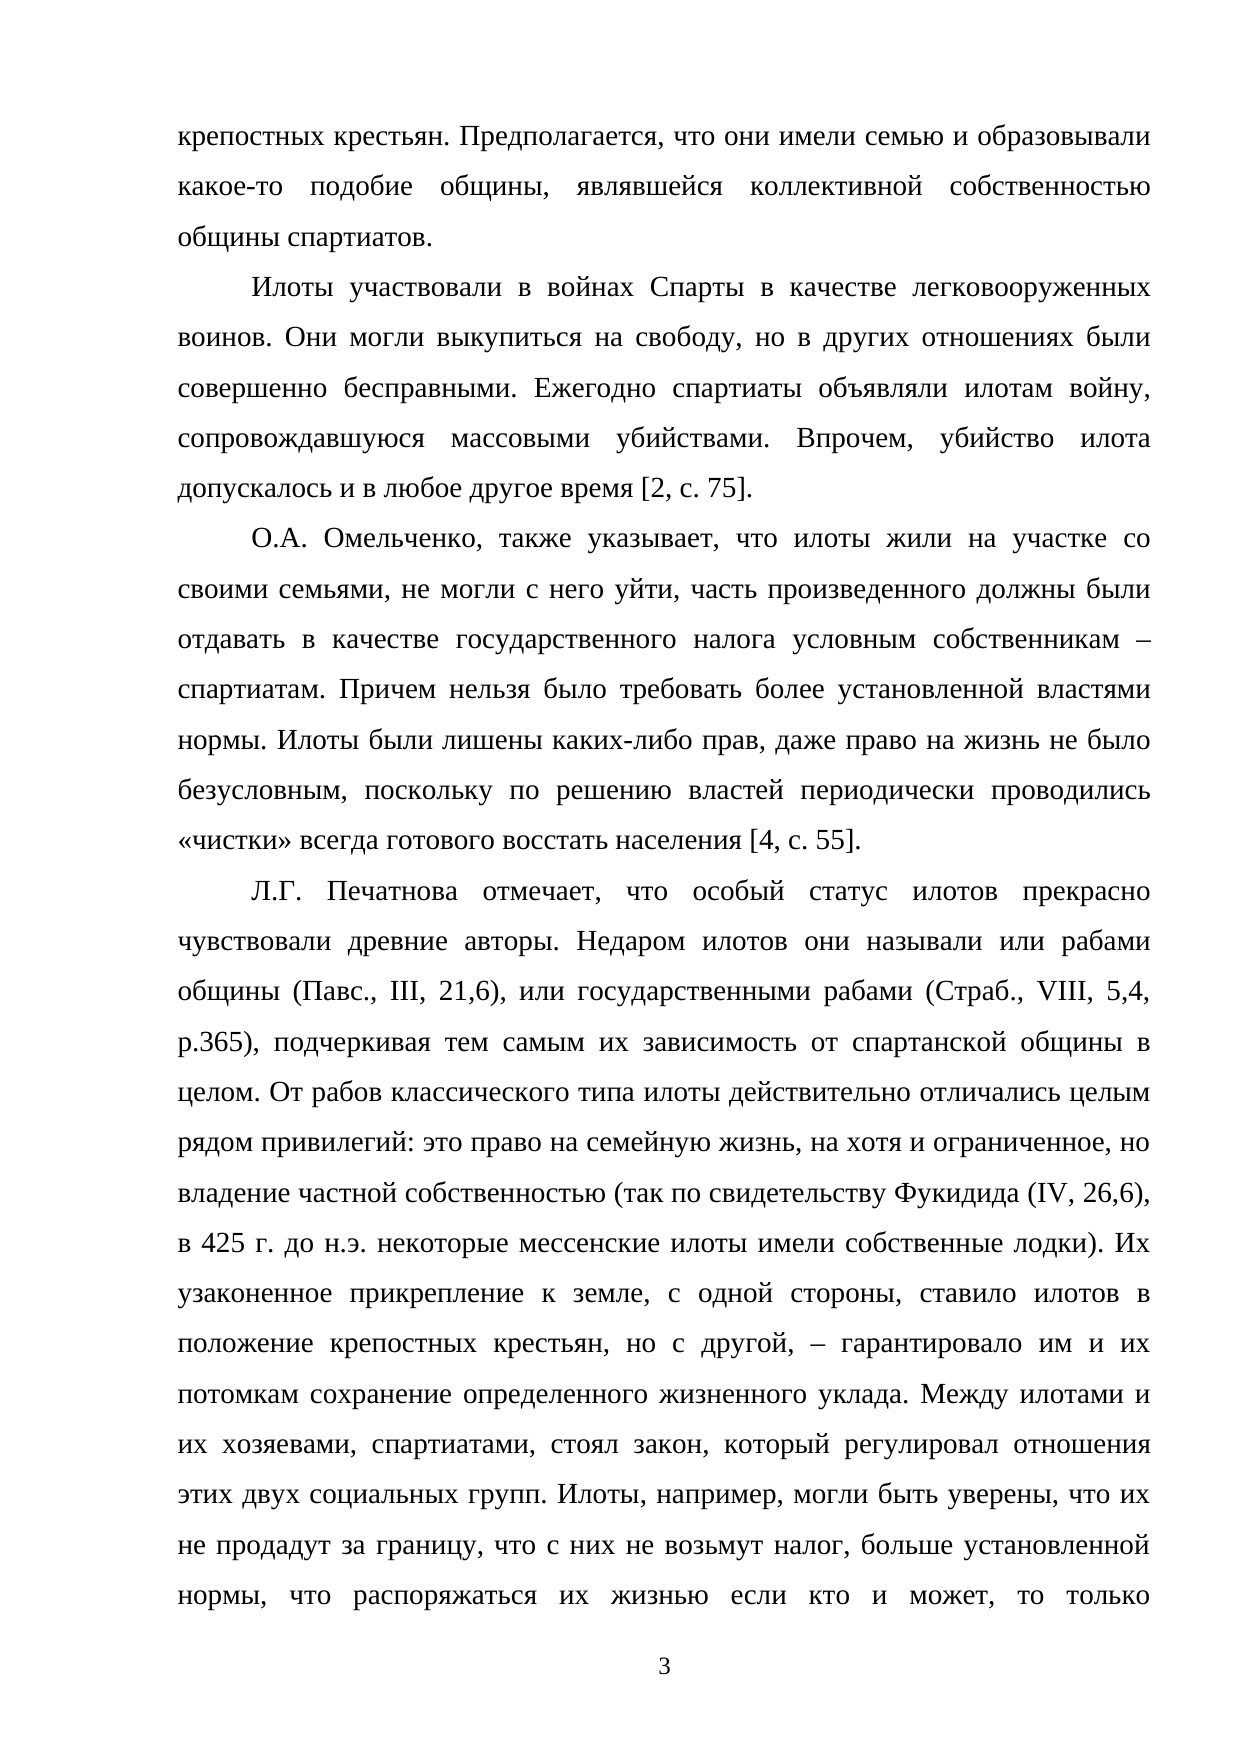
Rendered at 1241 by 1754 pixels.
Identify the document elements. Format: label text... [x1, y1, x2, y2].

text Илоты участвовали в войнах Спарты в качестве легковооруженных воинов. Они могли выкупиться на свободу, но в других отношениях были совершенно бесправными. Ежегодно спартиаты объявляли илотам войну, сопровождавшуюся массовыми убийствами. Впрочем, убийство илота допускалось и в любое другое время [2, с. 75]. [177, 269, 1152, 504]
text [177, 118, 1152, 252]
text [177, 873, 1152, 1611]
text О.А. Омельченко, также указывает, что илоты жили на участке со своими семьями, не могли с него уйти, часть произведенного должны были отдавать в качестве государственного налога условным собственникам – спартиатам. Причем нельзя было требовать более установленной властями нормы. Илоты были лишены каких-либо прав, даже право на жизнь не было безусловным, поскольку по решению властей периодически проводились «чистки» всегда готового восстать населения [4, с. 55]. [177, 521, 1152, 856]
